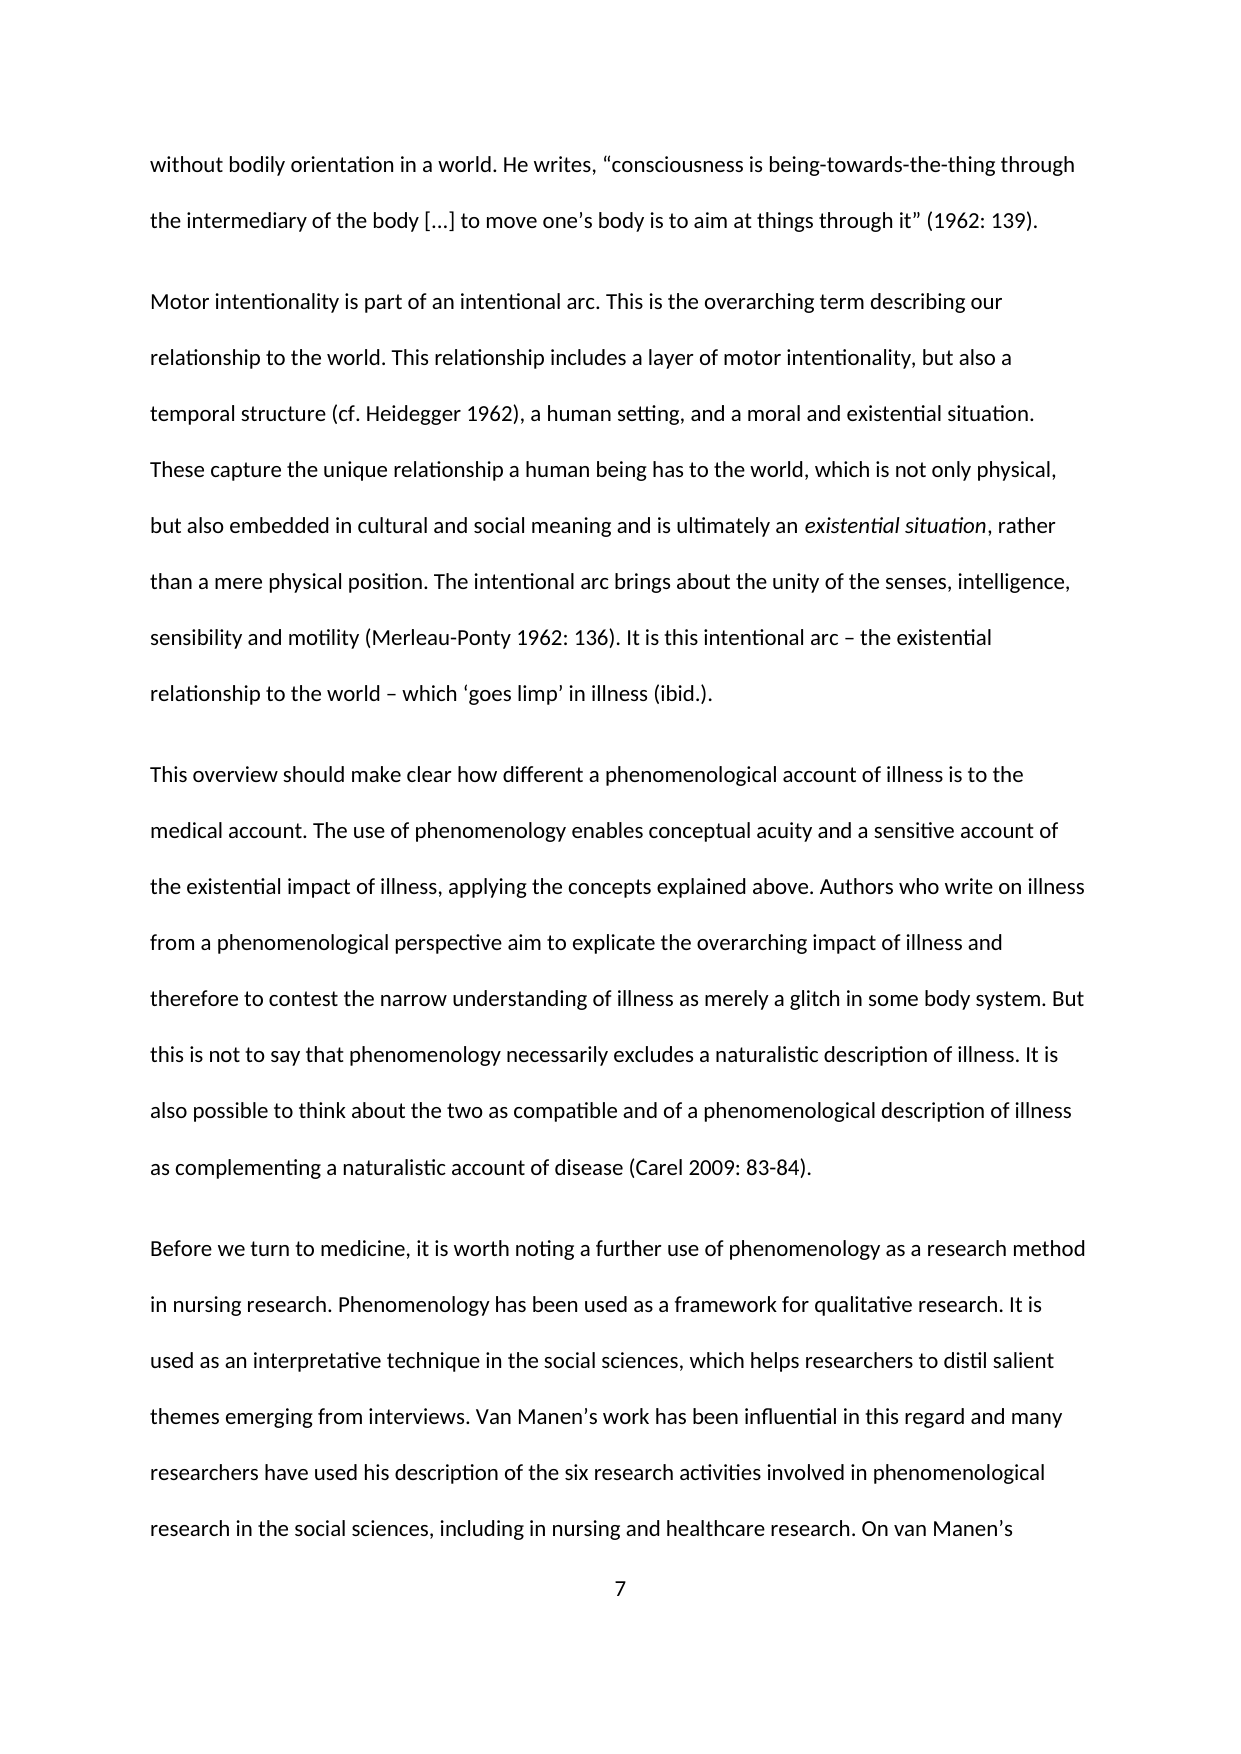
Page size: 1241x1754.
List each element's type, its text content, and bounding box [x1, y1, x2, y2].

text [150, 150, 1090, 234]
text Motor intentionality is part of an intentional arc. This is the overarching term describing our relationship to the world. This relationship includes a layer of motor intentionality, but also a temporal structure (cf. Heidegger 1962), a human setting, and a moral and existential situation. These capture the unique relationship a human being has to the world, which is not only physical, but also embedded in cultural and social meaning and is ultimately an existential situation, rather than a mere physical position. The intentional arc brings about the unity of the senses, intelligence, sensibility and motility (Merleau-Ponty 1962: 136). It is this intentional arc – the existential relationship to the world – which ‘goes limp’ in illness (ibid.). [150, 287, 1090, 707]
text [150, 1234, 1090, 1542]
text This overview should make clear how different a phenomenological account of illness is to the medical account. The use of phenomenology enables conceptual acuity and a sensitive account of the existential impact of illness, applying the concepts explained above. Authors who write on illness from a phenomenological perspective aim to explicate the overarching impact of illness and therefore to contest the narrow understanding of illness as merely a glitch in some body system. But this is not to say that phenomenology necessarily excludes a naturalistic description of illness. It is also possible to think about the two as compatible and of a phenomenological description of illness as complementing a naturalistic account of disease (Carel 2009: 83-84). [150, 760, 1090, 1181]
